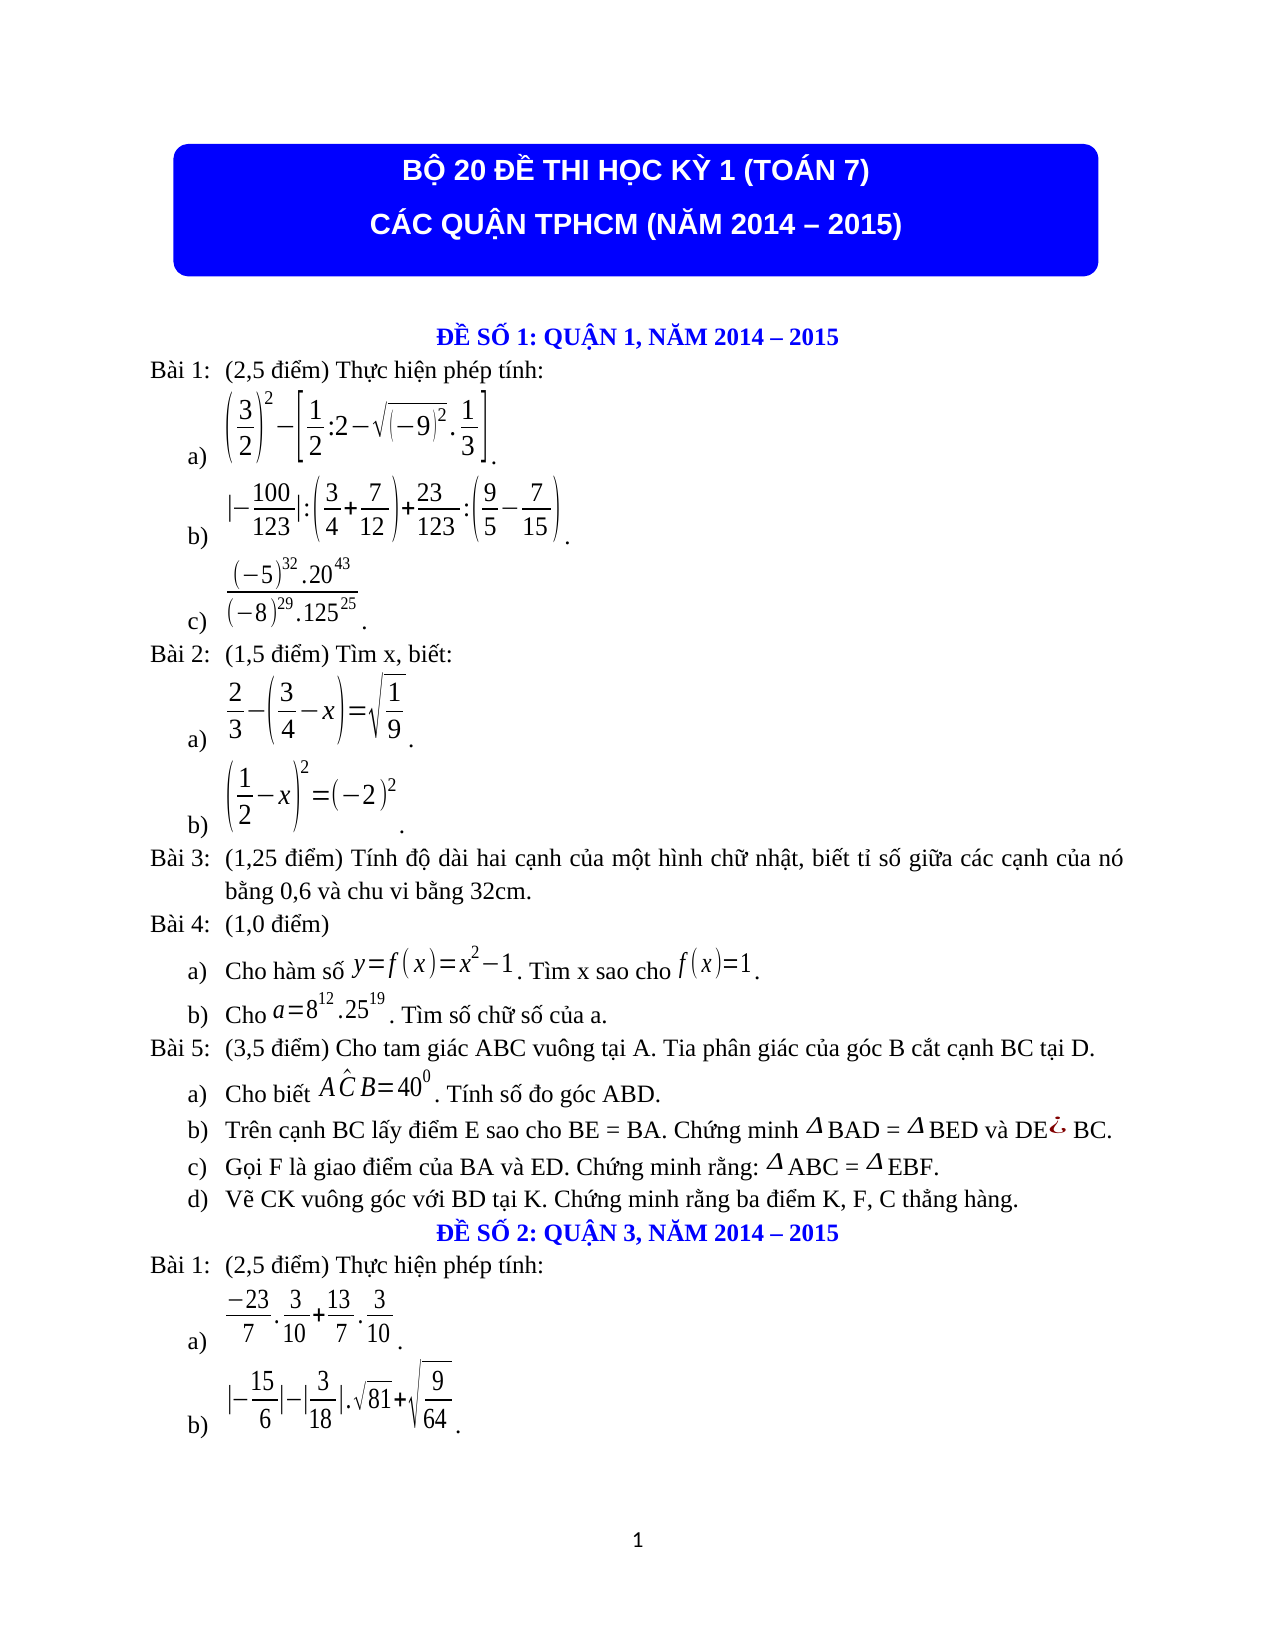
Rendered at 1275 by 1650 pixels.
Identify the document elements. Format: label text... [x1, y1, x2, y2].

list Trên cạnh BC lấy điểm E sao cho BE = BA. Chứng minh BAD = BED và DEBC. [187, 1112, 1125, 1144]
list . [187, 757, 1125, 839]
list Cho biết . Tính số đo góc ABD. [187, 1066, 1125, 1108]
list Cho . Tìm số chữ số của a. [187, 989, 1125, 1029]
text Bài 5: (3,5 điểm) Cho tam giác ABC vuông tại A. Tia phân giác của góc B cắt cạnh BC tại D. [150, 1033, 1125, 1062]
list . [187, 672, 1125, 753]
text Bài 3: (1,25 điểm) Tính độ dài hai cạnh của một hình chữ nhật, biết tỉ số giữa các cạnh của nó bằng 0,6 và chu vi bằng 32cm. [150, 843, 1125, 905]
list Vẽ CK vuông góc với BD tại K. Chứng minh rằng ba điểm K, F, C thẳng hàng. [187, 1184, 1125, 1213]
text ĐỀ SỐ 1: QUẬN 1, NĂM 2014 – 2015 [150, 322, 1125, 351]
list Gọi F là giao điểm của BA và ED. Chứng minh rằng: ABC = EBF. [187, 1148, 1125, 1180]
list . [187, 1284, 1125, 1355]
text ĐỀ SỐ 2: QUẬN 3, NĂM 2014 – 2015 [150, 1218, 1125, 1246]
text Bài 2: (1,5 điểm) Tìm x, biết: [150, 639, 1125, 668]
list . [187, 388, 1125, 470]
list . [187, 474, 1125, 550]
list Cho hàm số . Tìm x sao cho . [187, 942, 1125, 985]
text Bài 1: (2,5 điểm) Thực hiện phép tính: [150, 355, 1125, 384]
text Bài 1: (2,5 điểm) Thực hiện phép tính: [150, 1251, 1125, 1279]
list . [187, 1359, 1125, 1439]
text Bài 4: (1,0 điểm) [150, 909, 1125, 938]
list . [187, 554, 1125, 635]
